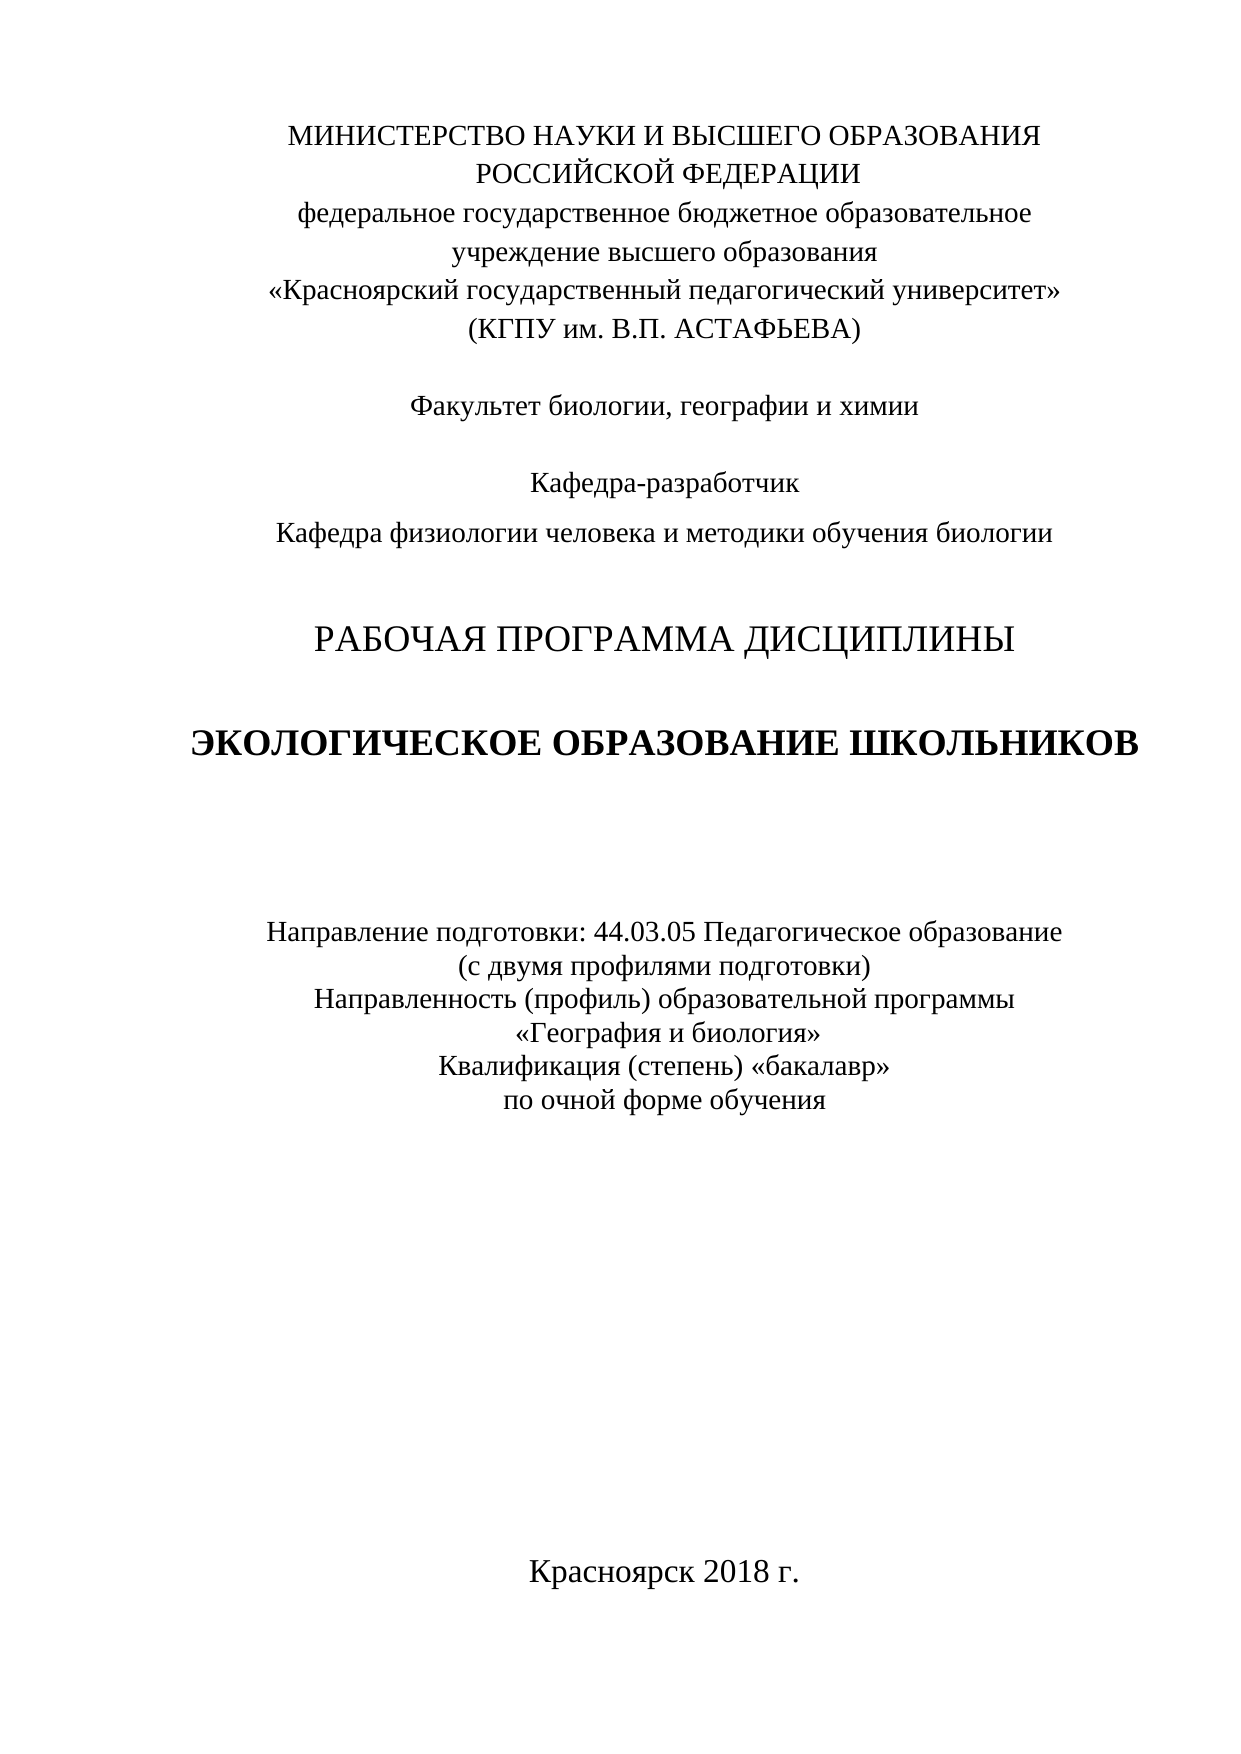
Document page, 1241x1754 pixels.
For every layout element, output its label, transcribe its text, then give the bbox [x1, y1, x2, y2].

text Направление подготовки: 44.03.05 Педагогическое образование [177, 914, 1152, 948]
text «Красноярский государственный педагогический университет» [177, 272, 1152, 306]
text «География и биология» [177, 1015, 1152, 1048]
text Квалификация (степень) «бакалавр» [177, 1048, 1152, 1082]
text Кафедра физиологии человека и методики обучения биологии [177, 515, 1152, 549]
text федеральное государственное бюджетное образовательное [177, 195, 1152, 229]
text Факультет биологии, географии и химии [177, 388, 1152, 421]
text по очной форме обучения [177, 1082, 1152, 1115]
text Кафедра-разработчик [177, 465, 1152, 498]
text (с двумя профилями подготовки) [177, 948, 1152, 981]
text Направленность (профиль) образовательной программы [177, 981, 1152, 1015]
text МИНИСТЕРСТВО НАУКИ И ВЫСШЕГО ОБРАЗОВАНИЯ [177, 118, 1152, 152]
text ЭКОЛОГИЧЕСКОЕ ОБРАЗОВАНИЕ ШКОЛЬНИКОВ [177, 720, 1152, 763]
text учреждение высшего образования [177, 234, 1152, 267]
text (КГПУ им. В.П. АСТАФЬЕВА) [177, 311, 1152, 383]
text РОССИЙСКОЙ ФЕДЕРАЦИИ [177, 157, 1152, 190]
text РАБОЧАЯ ПРОГРАММА ДИСЦИПЛИНЫ [177, 616, 1152, 659]
text Красноярск 2018 г. [177, 1551, 1152, 1590]
